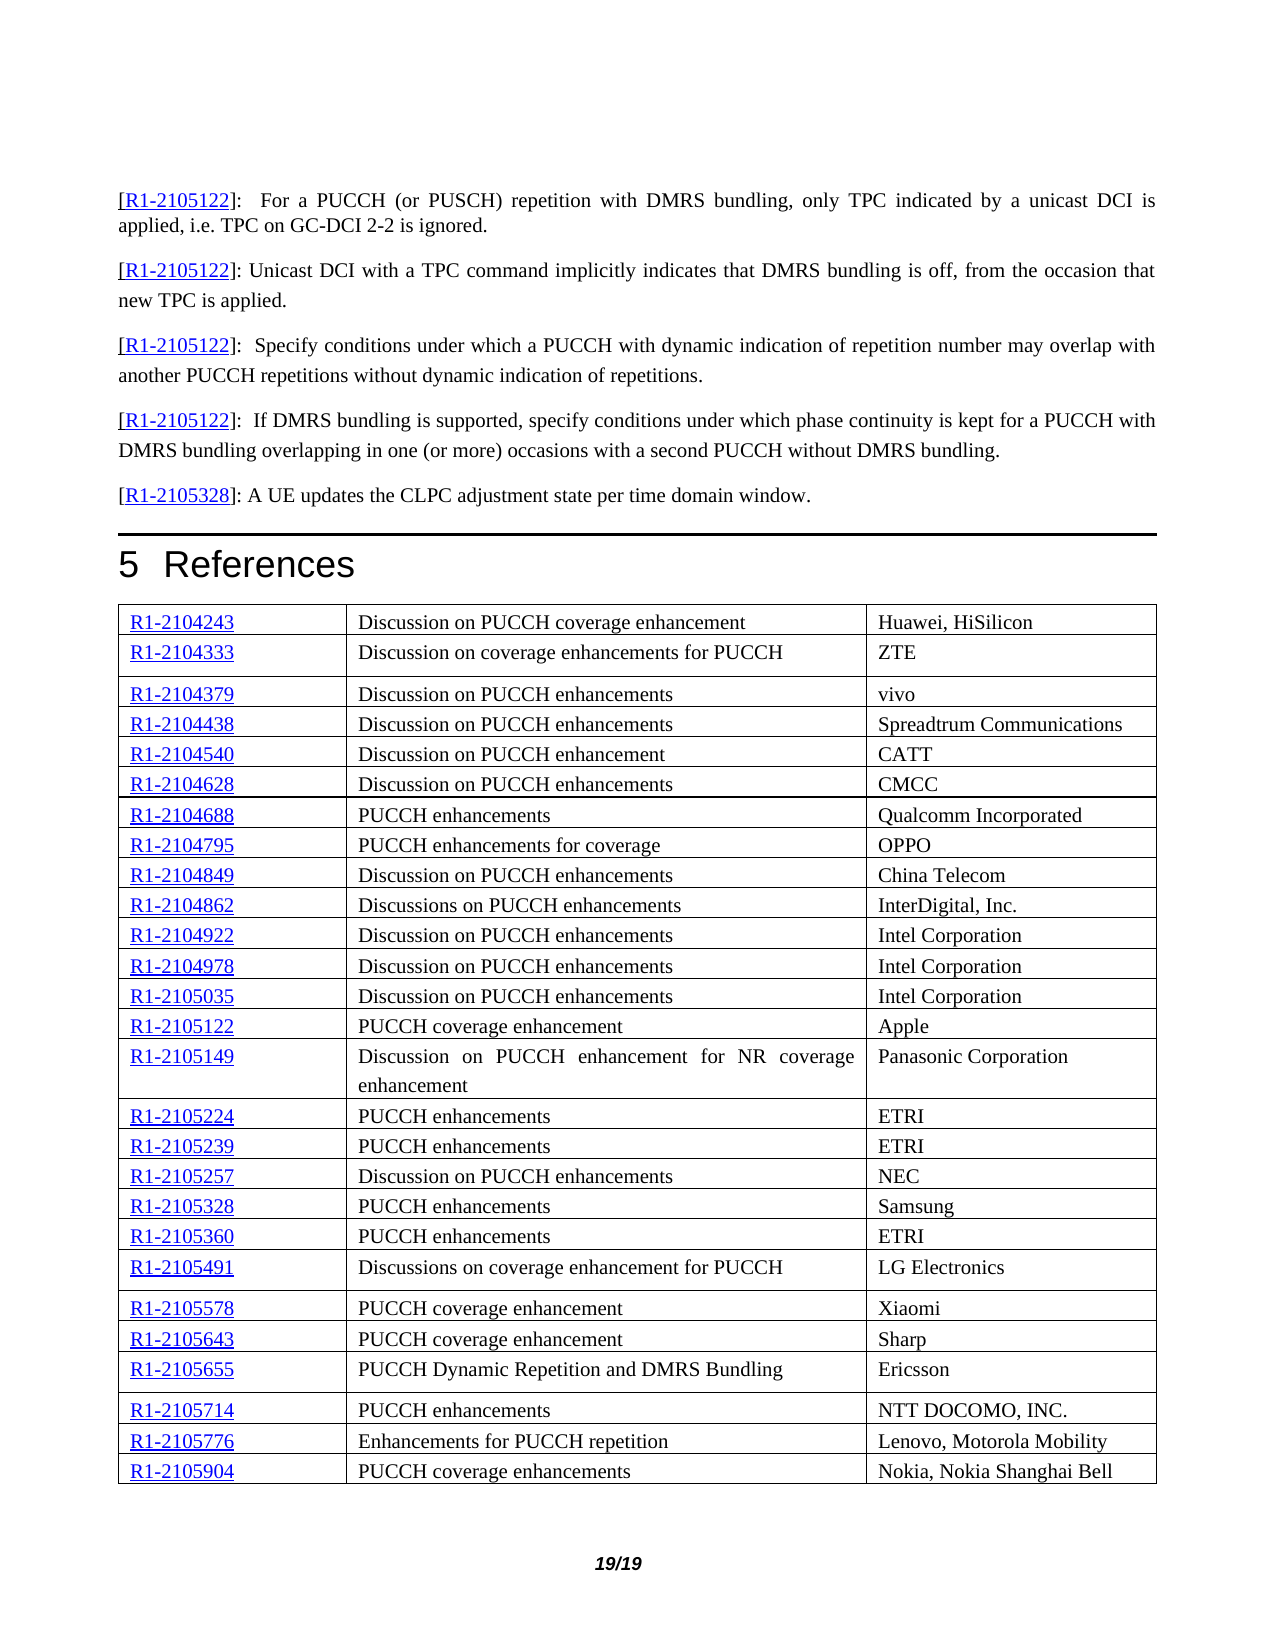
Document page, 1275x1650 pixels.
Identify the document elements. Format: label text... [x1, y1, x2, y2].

table_cell R1-2104379 [119, 677, 346, 706]
table_cell R1-2104333 [119, 635, 346, 676]
table_cell NTT DOCOMO, INC. [867, 1393, 1156, 1422]
table_cell Discussion on PUCCH enhancement for NR coverage enhancement [347, 1039, 866, 1097]
table_cell R1-2104978 [119, 949, 346, 978]
table_cell Intel Corporation [867, 918, 1156, 947]
table_cell ETRI [867, 1129, 1156, 1158]
table_cell CATT [867, 737, 1156, 766]
table_cell vivo [867, 677, 1156, 706]
table_cell PUCCH Dynamic Repetition and DMRS Bundling [347, 1352, 866, 1392]
table_header Discussion on PUCCH coverage enhancement [347, 605, 866, 634]
table_cell Discussions on PUCCH enhancements [347, 888, 866, 917]
table_cell OPPO [867, 828, 1156, 857]
table_cell R1-2104688 [119, 798, 346, 827]
table_cell Apple [867, 1009, 1156, 1038]
table_cell R1-2105224 [119, 1099, 346, 1128]
table_cell R1-2104540 [119, 737, 346, 766]
table_cell Discussion on PUCCH enhancement [347, 737, 866, 766]
table_cell Enhancements for PUCCH repetition [347, 1424, 866, 1453]
table_cell Spreadtrum Communications [867, 707, 1156, 736]
table_cell ETRI [867, 1099, 1156, 1128]
table_cell PUCCH enhancements [347, 1129, 866, 1158]
table_cell Discussion on PUCCH enhancements [347, 979, 866, 1008]
table_cell PUCCH enhancements [347, 1393, 866, 1422]
table_header Huawei, HiSilicon [867, 605, 1156, 634]
table_cell Panasonic Corporation [867, 1039, 1156, 1097]
table_cell Discussion on PUCCH enhancements [347, 677, 866, 706]
table_cell R1-2105122 [119, 1009, 346, 1038]
table_cell Intel Corporation [867, 979, 1156, 1008]
table_cell R1-2105904 [119, 1454, 346, 1483]
table_cell Discussion on PUCCH enhancements [347, 949, 866, 978]
table_cell PUCCH enhancements [347, 1219, 866, 1248]
table_cell PUCCH enhancements [347, 1099, 866, 1128]
table_cell R1-2105491 [119, 1250, 346, 1290]
table_cell Sharp [867, 1321, 1156, 1351]
text [R1-2105122]: Specify conditions under which a PUCCH with dynamic indication of repetition number may overlap with another PUCCH repetitions without dynamic indication of repetitions. [118, 328, 1157, 387]
table_cell PUCCH enhancements [347, 798, 866, 827]
text [R1-2105122]: If DMRS bundling is supported, specify conditions under which phase continuity is kept for a PUCCH with DMRS bundling overlapping in one (or more) occasions with a second PUCCH without DMRS bundling. [118, 403, 1157, 462]
table_cell PUCCH coverage enhancement [347, 1009, 866, 1038]
text [R1-2105328]: A UE updates the CLPC adjustment state per time domain window. [118, 478, 1157, 507]
table_cell R1-2105655 [119, 1352, 346, 1392]
table_cell R1-2104795 [119, 828, 346, 857]
table_cell PUCCH enhancements for coverage [347, 828, 866, 857]
table_cell PUCCH coverage enhancements [347, 1454, 866, 1483]
table_cell InterDigital, Inc. [867, 888, 1156, 917]
table_cell R1-2105714 [119, 1393, 346, 1422]
table_cell R1-2104862 [119, 888, 346, 917]
text [R1-2105122]: For a PUCCH (or PUSCH) repetition with DMRS bundling, only TPC indicated by a unicast DCI is applied, i.e. TPC on GC-DCI 2-2 is ignored. [118, 188, 1157, 237]
table_cell Discussions on coverage enhancement for PUCCH [347, 1250, 866, 1290]
table_cell Discussion on PUCCH enhancements [347, 858, 866, 887]
table_cell R1-2104849 [119, 858, 346, 887]
table_cell PUCCH enhancements [347, 1189, 866, 1218]
table_cell CMCC [867, 767, 1156, 796]
text [R1-2105122]: Unicast DCI with a TPC command implicitly indicates that DMRS bundling is off, from the occasion that new TPC is applied. [118, 253, 1157, 312]
table_cell Discussion on PUCCH enhancements [347, 767, 866, 796]
table_cell R1-2105578 [119, 1291, 346, 1320]
table_cell Intel Corporation [867, 949, 1156, 978]
table_cell R1-2105360 [119, 1219, 346, 1248]
table_cell Discussion on PUCCH enhancements [347, 707, 866, 736]
subtitle References [118, 536, 1157, 585]
table_cell R1-2104922 [119, 918, 346, 947]
table_cell Qualcomm Incorporated [867, 798, 1156, 827]
table_cell R1-2105776 [119, 1424, 346, 1453]
table_cell Discussion on PUCCH enhancements [347, 1159, 866, 1188]
table_cell R1-2104438 [119, 707, 346, 736]
table_cell R1-2105035 [119, 979, 346, 1008]
table_cell R1-2105239 [119, 1129, 346, 1158]
table_cell ETRI [867, 1219, 1156, 1248]
table_cell LG Electronics [867, 1250, 1156, 1290]
table_cell Ericsson [867, 1352, 1156, 1392]
table_cell Lenovo, Motorola Mobility [867, 1424, 1156, 1453]
table_cell China Telecom [867, 858, 1156, 887]
table_cell Nokia, Nokia Shanghai Bell [867, 1454, 1156, 1483]
table_cell NEC [867, 1159, 1156, 1188]
table_cell R1-2105149 [119, 1039, 346, 1097]
table_header R1-2104243 [119, 605, 346, 634]
table_cell Discussion on PUCCH enhancements [347, 918, 866, 947]
table_cell R1-2105643 [119, 1321, 346, 1351]
table_cell R1-2105257 [119, 1159, 346, 1188]
table_cell PUCCH coverage enhancement [347, 1321, 866, 1351]
table_cell PUCCH coverage enhancement [347, 1291, 866, 1320]
table_cell Xiaomi [867, 1291, 1156, 1320]
table_cell Discussion on coverage enhancements for PUCCH [347, 635, 866, 676]
table_cell Samsung [867, 1189, 1156, 1218]
table_cell ZTE [867, 635, 1156, 676]
table_cell R1-2105328 [119, 1189, 346, 1218]
table_cell R1-2104628 [119, 767, 346, 796]
